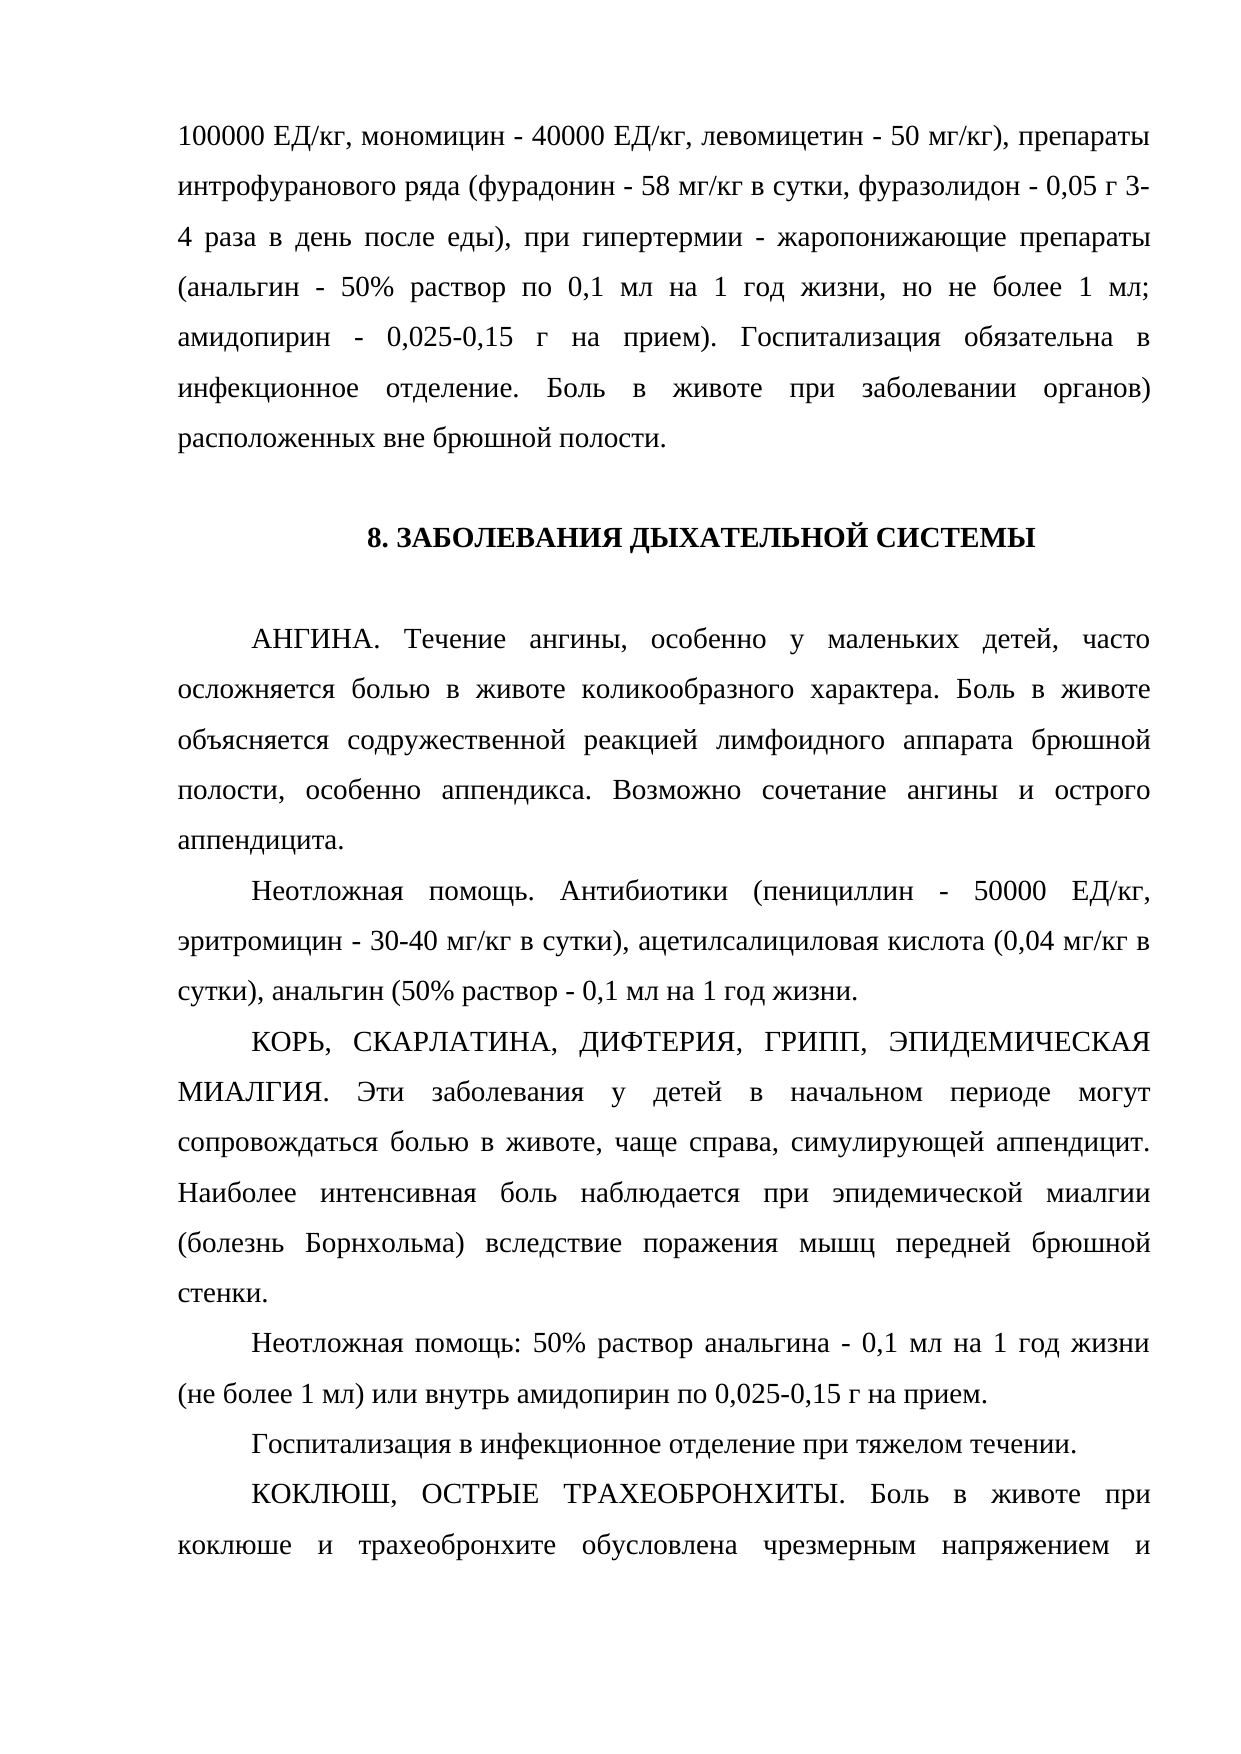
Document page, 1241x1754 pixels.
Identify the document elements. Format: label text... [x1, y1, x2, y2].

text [177, 118, 1152, 453]
text Неотложная помощь: 50% раствор анальгина - 0,1 мл на 1 год жизни (не более 1 мл) или внутрь амидопирин по 0,025- на прием. [177, 1326, 1152, 1409]
text Госпитализация в инфекционное отделение при тяжелом течении. [177, 1426, 1152, 1460]
text Неотложная помощь. Антибиотики (пенициллин - 50000 ЕД/кг, эритромицин - 30-40 мг/кг в сутки), ацетилсалициловая кислота (0,04 мг/кг в сутки), анальгин (50% раствор - 0,1 мл на 1 год жизни. [177, 873, 1152, 1007]
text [177, 1477, 1152, 1560]
text КОРЬ, СКАРЛАТИНА, ДИФТЕРИЯ, ГРИПП, ЭПИДЕМИЧЕСКАЯ МИАЛГИЯ. Эти заболевания у детей в начальном периоде могут сопровождаться болью в животе, чаще справа, симулирующей аппендицит. Наиболее интенсивная боль наблюдается при эпидемической миалгии (болезнь Борнхольма) вследствие поражения мышц передней брюшной стенки. [177, 1024, 1152, 1309]
text 8. ЗАБОЛЕВАНИЯ ДЫХАТЕЛЬНОЙ СИСТЕМЫ [177, 521, 1152, 554]
text АНГИНА. Течение ангины, особенно у маленьких детей, часто осложняется болью в животе коликообразного характера. Боль в животе объясняется содружественной реакцией лимфоидного аппарата брюшной полости, особенно аппендикса. Возможно сочетание ангины и острого аппендицита. [177, 621, 1152, 856]
